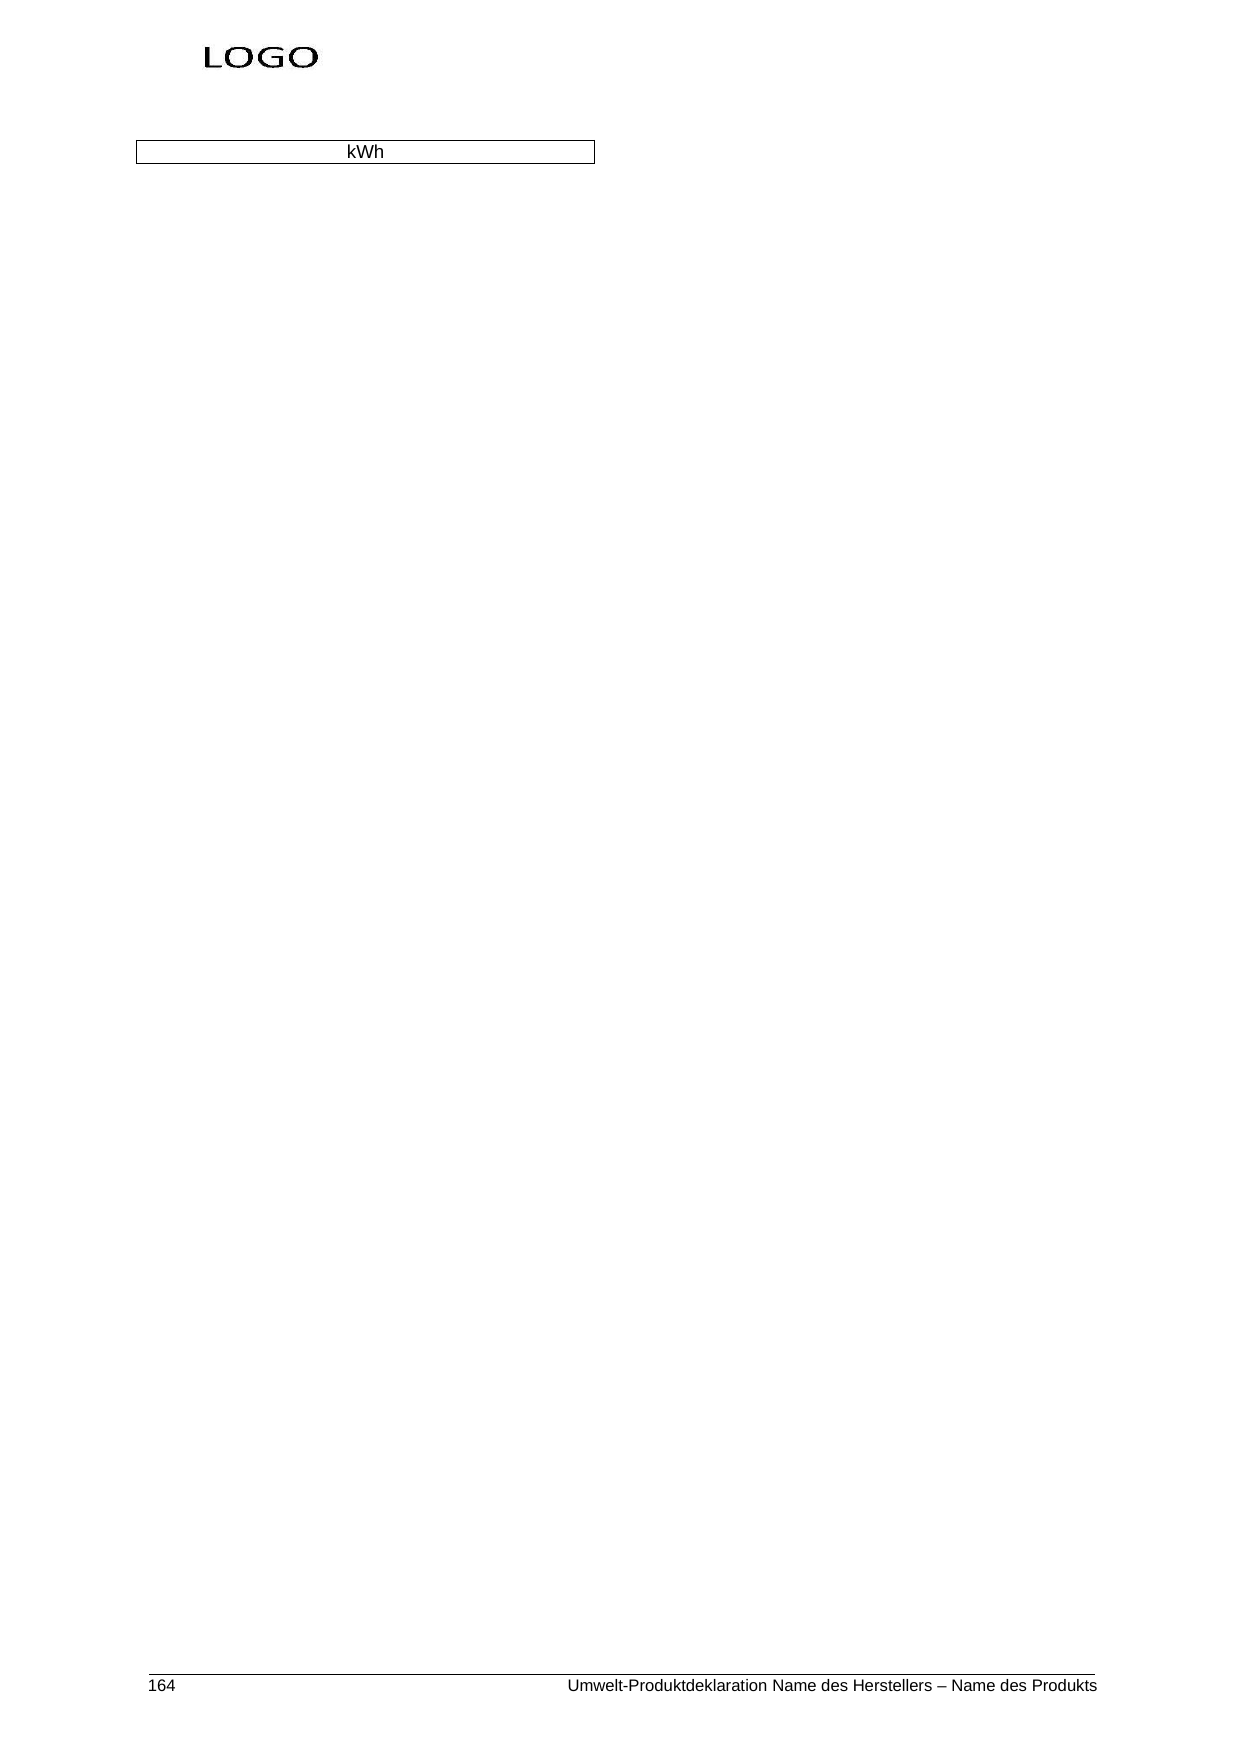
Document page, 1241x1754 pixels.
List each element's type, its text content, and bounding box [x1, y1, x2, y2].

picture [148, 14, 622, 103]
table_cell kWh [137, 141, 594, 162]
